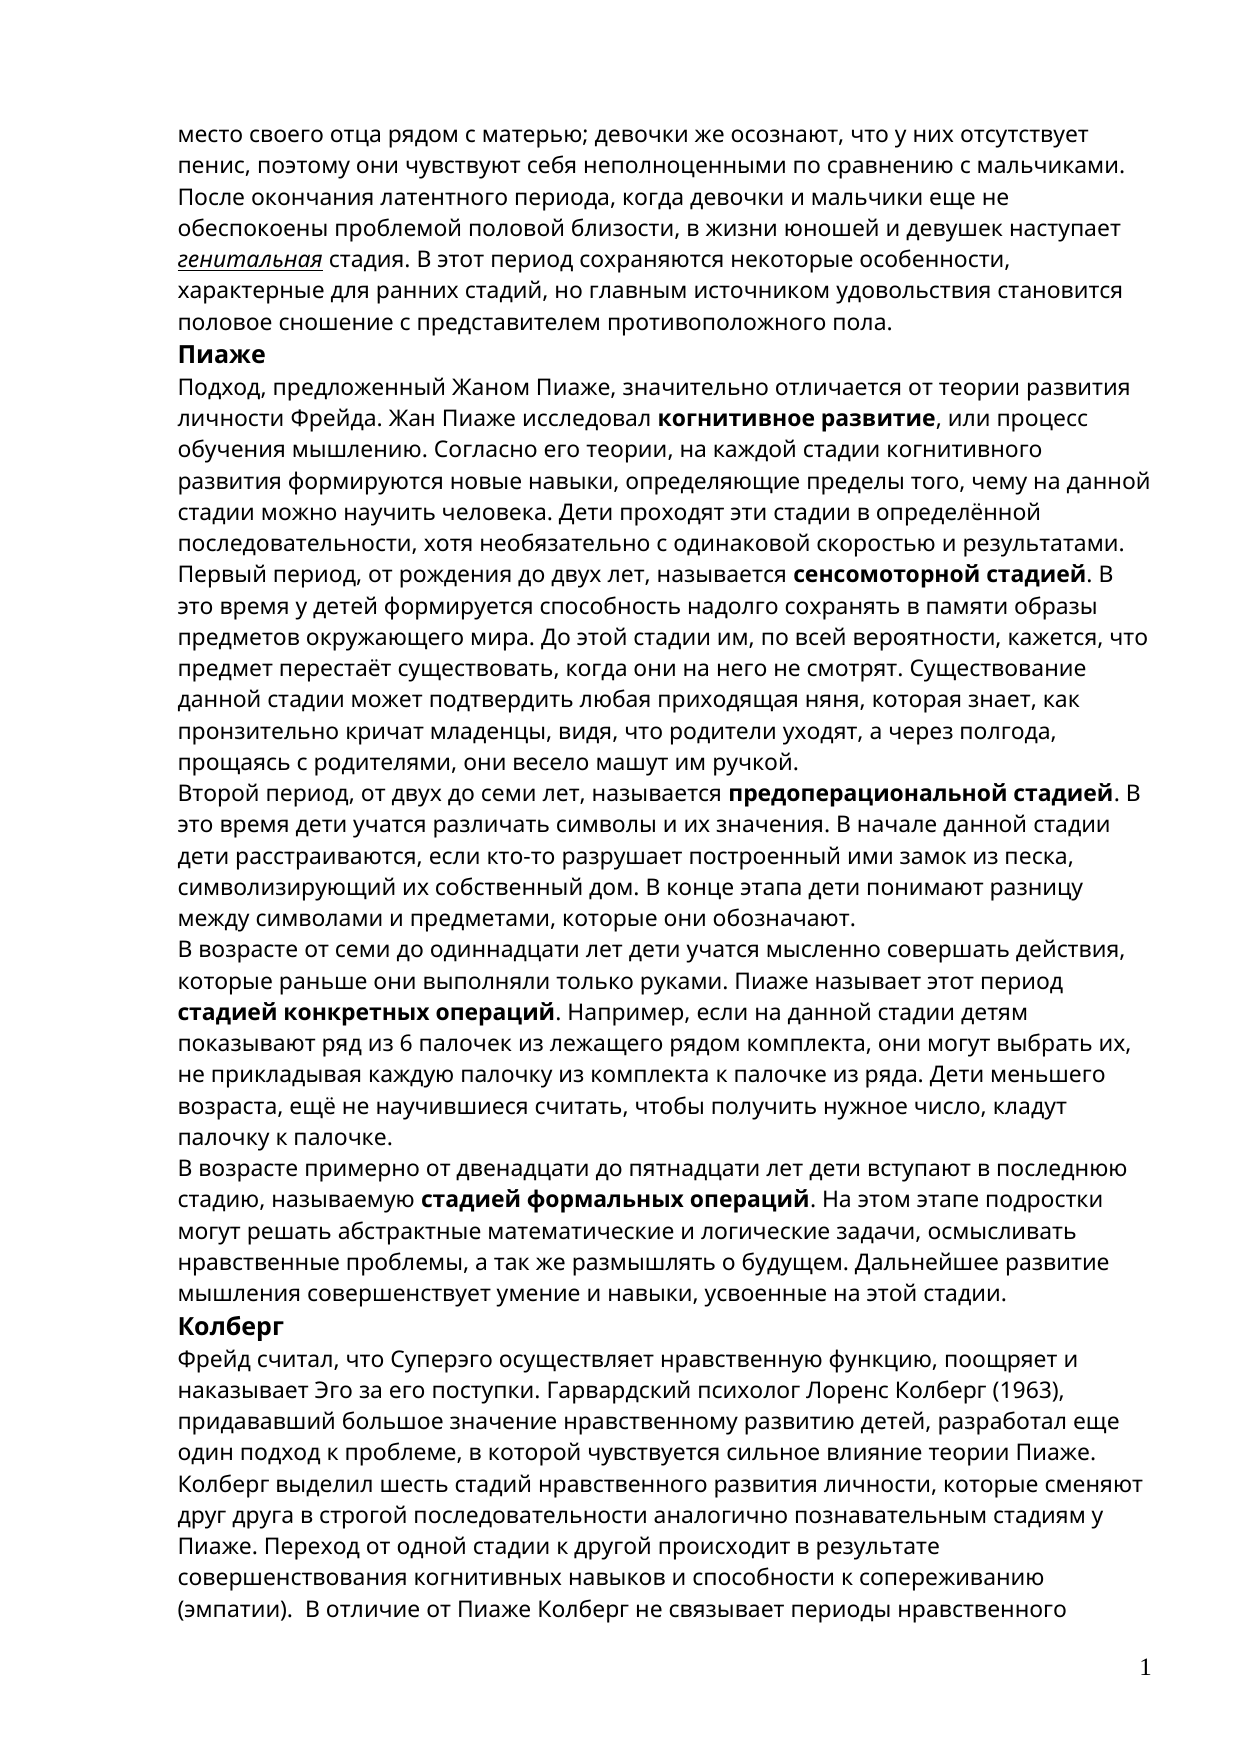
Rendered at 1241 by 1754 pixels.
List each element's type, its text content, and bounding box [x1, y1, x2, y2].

text Фрейд считал, что Суперэго осуществляет нравственную функцию, поощряет и наказывает Эго за его поступки. Гарвардский психолог Лоренс Колберг (1963), придававший большое значение нравственному развитию детей, разработал еще один подход к проблеме, в которой чувствуется сильное влияние теории Пиаже. [177, 1342, 1152, 1467]
text Колберг [177, 1308, 1152, 1342]
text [177, 1467, 1152, 1624]
text В возрасте от семи до одиннадцати лет дети учатся мысленно совершать действия, которые раньше они выполняли только руками. Пиаже называет этот период стадией конкретных операций. Например, если на данной стадии детям показывают ряд из 6 палочек из лежащего рядом комплекта, они могут выбрать их, не прикладывая каждую палочку из комплекта к палочке из ряда. Дети меньшего возраста, ещё не научившиеся считать, чтобы получить нужное число, кладут палочку к палочке. [177, 933, 1152, 1152]
text Второй период, от двух до семи лет, называется предоперациональной стадией. В это время дети учатся различать символы и их значения. В начале данной стадии дети расстраиваются, если кто-то разрушает построенный ими замок из песка, символизирующий их собственный дом. В конце этапа дети понимают разницу между символами и предметами, которые они обозначают. [177, 777, 1152, 933]
text После окончания латентного периода, когда девочки и мальчики еще не обеспокоены проблемой половой близости, в жизни юношей и девушек наступает генитальная стадия. В этот период сохраняются некоторые особенности, характерные для ранних стадий, но главным источником удовольствия становится половое сношение с представителем противоположного пола. [177, 181, 1152, 337]
text В возрасте примерно от двенадцати до пятнадцати лет дети вступают в последнюю стадию, называемую стадией формальных операций. На этом этапе подростки могут решать абстрактные математические и логические задачи, осмысливать нравственные проблемы, а так же размышлять о будущем. Дальнейшее развитие мышления совершенствует умение и навыки, усвоенные на этой стадии. [177, 1152, 1152, 1308]
text Подход, предложенный Жаном Пиаже, значительно отличается от теории развития личности Фрейда. Жан Пиаже исследовал когнитивное развитие, или процесс обучения мышлению. Согласно его теории, на каждой стадии когнитивного развития формируются новые навыки, определяющие пределы того, чему на данной стадии можно научить человека. Дети проходят эти стадии в определённой последовательности, хотя необязательно с одинаковой скоростью и результатами. [177, 371, 1152, 558]
text Пиаже [177, 337, 1152, 371]
text Первый период, от рождения до двух лет, называется сенсомоторной стадией. В это время у детей формируется способность надолго сохранять в памяти образы предметов окружающего мира. До этой стадии им, по всей вероятности, кажется, что предмет перестаёт существовать, когда они на него не смотрят. Существование данной стадии может подтвердить любая приходящая няня, которая знает, как пронзительно кричат младенцы, видя, что родители уходят, а через полгода, прощаясь с родителями, они весело машут им ручкой. [177, 558, 1152, 777]
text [177, 118, 1152, 181]
